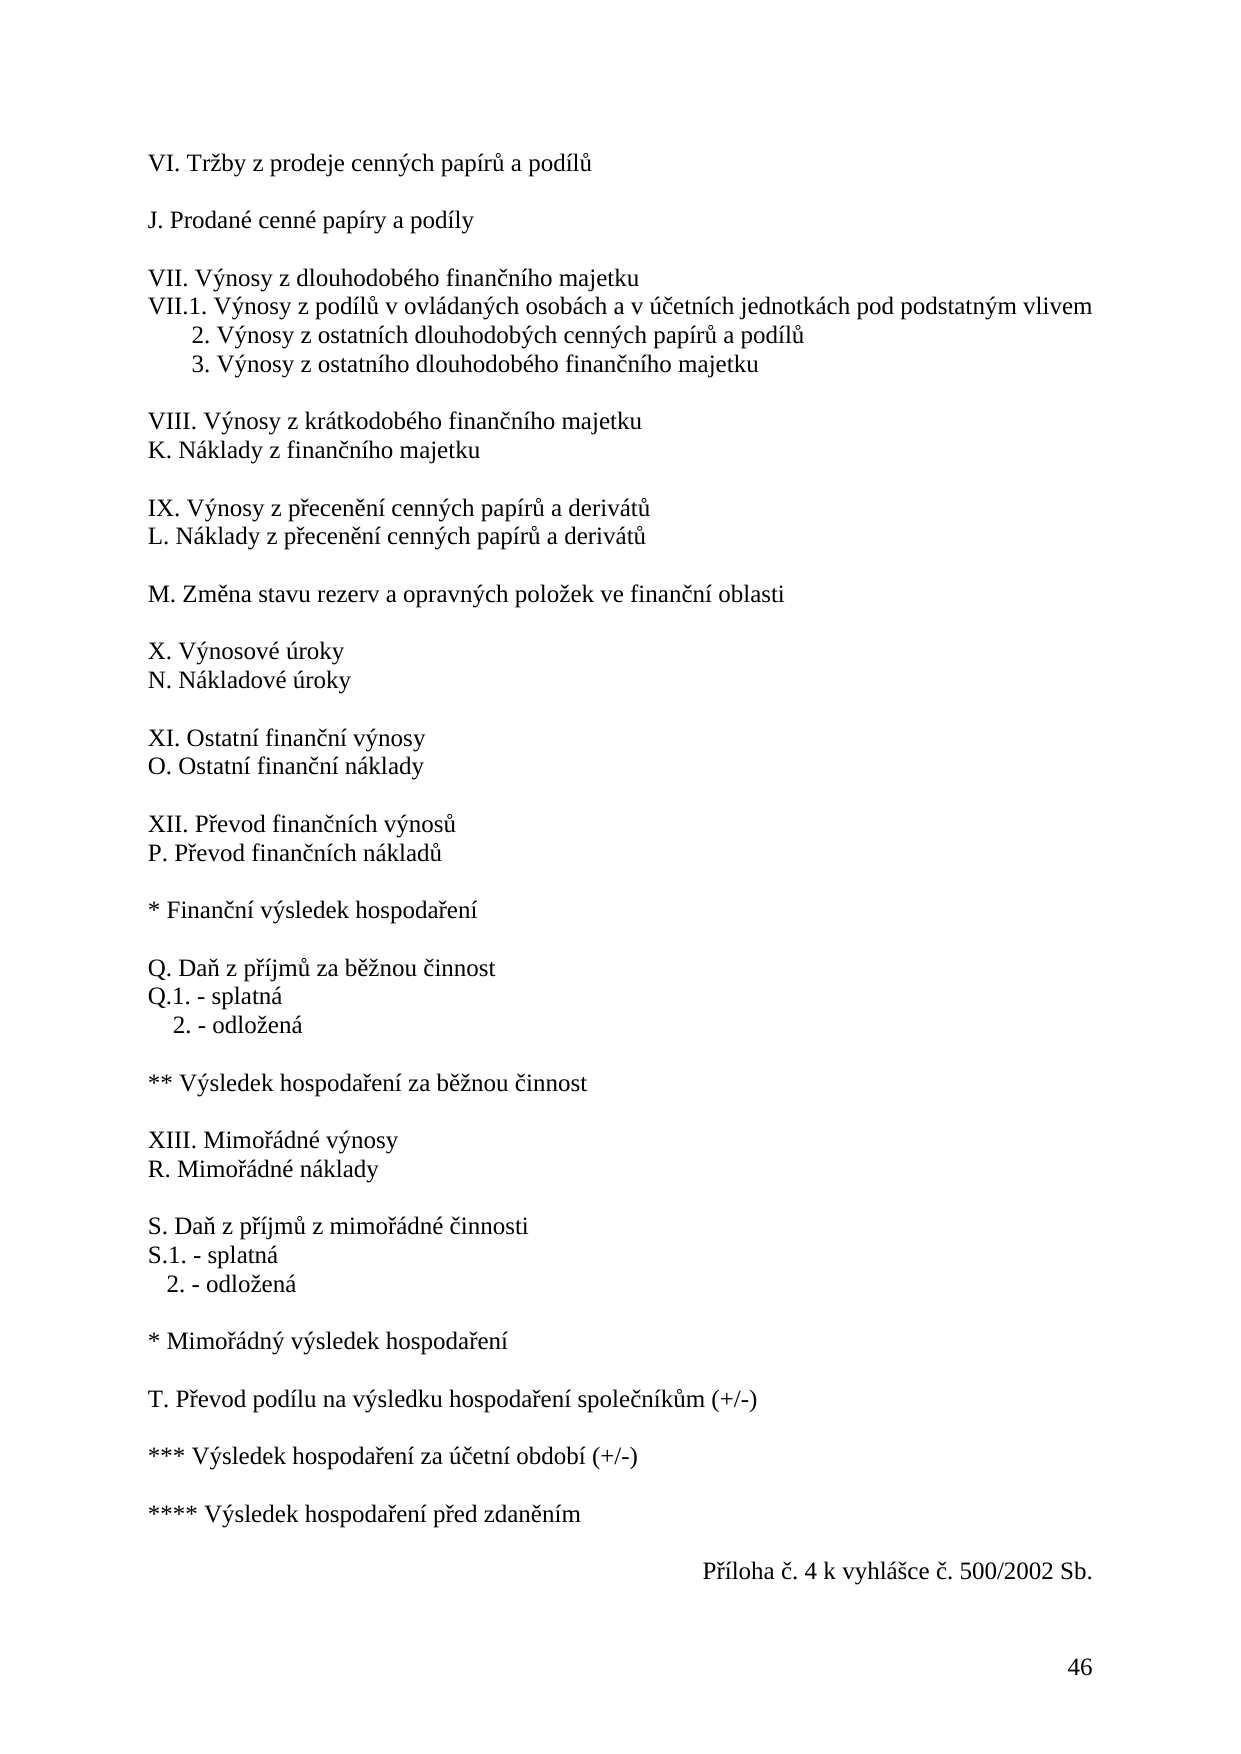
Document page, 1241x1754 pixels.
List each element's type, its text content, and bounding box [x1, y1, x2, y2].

text 2. Výnosy z ostatních dlouhodobých cenných papírů a podílů [148, 320, 1093, 349]
text XIII. Mimořádné výnosy [148, 1125, 1093, 1154]
text VII.1. Výnosy z podílů v ovládaných osobách a v účetních jednotkách pod podstatným vlivem [148, 291, 1093, 320]
text P. Převod finančních nákladů [148, 838, 1093, 866]
text **** Výsledek hospodaření před zdaněním [148, 1499, 1093, 1528]
text J. Prodané cenné papíry a podíly [148, 205, 1093, 234]
text R. Mimořádné náklady [148, 1154, 1093, 1183]
text IX. Výnosy z přecenění cenných papírů a derivátů [148, 493, 1093, 521]
text L. Náklady z přecenění cenných papírů a derivátů [148, 521, 1093, 550]
text Q.1. - splatná [148, 981, 1093, 1010]
text *** Výsledek hospodaření za účetní období (+/-) [148, 1441, 1093, 1470]
text 2. - odložená [148, 1269, 1093, 1298]
text Q. Daň z příjmů za běžnou činnost [148, 953, 1093, 981]
text Příloha č. 4 k vyhlášce č. 500/2002 Sb. [148, 1556, 1093, 1585]
text T. Převod podílu na výsledku hospodaření společníkům (+/-) [148, 1384, 1093, 1413]
text ** Výsledek hospodaření za běžnou činnost [148, 1068, 1093, 1096]
text XII. Převod finančních výnosů [148, 809, 1093, 838]
text X. Výnosové úroky [148, 636, 1093, 665]
text 3. Výnosy z ostatního dlouhodobého finančního majetku [148, 349, 1093, 378]
text * Mimořádný výsledek hospodaření [148, 1326, 1093, 1355]
text K. Náklady z finančního majetku [148, 435, 1093, 464]
text 2. - odložená [148, 1010, 1093, 1039]
text N. Nákladové úroky [148, 665, 1093, 694]
text M. Změna stavu rezerv a opravných položek ve finanční oblasti [148, 579, 1093, 608]
text VII. Výnosy z dlouhodobého finančního majetku [148, 263, 1093, 291]
text S.1. - splatná [148, 1240, 1093, 1269]
text S. Daň z příjmů z mimořádné činnosti [148, 1211, 1093, 1240]
text XI. Ostatní finanční výnosy [148, 723, 1093, 751]
text VIII. Výnosy z krátkodobého finančního majetku [148, 406, 1093, 435]
text VI. Tržby z prodeje cenných papírů a podílů [148, 148, 1093, 176]
text * Finanční výsledek hospodaření [148, 895, 1093, 924]
text O. Ostatní finanční náklady [148, 751, 1093, 780]
